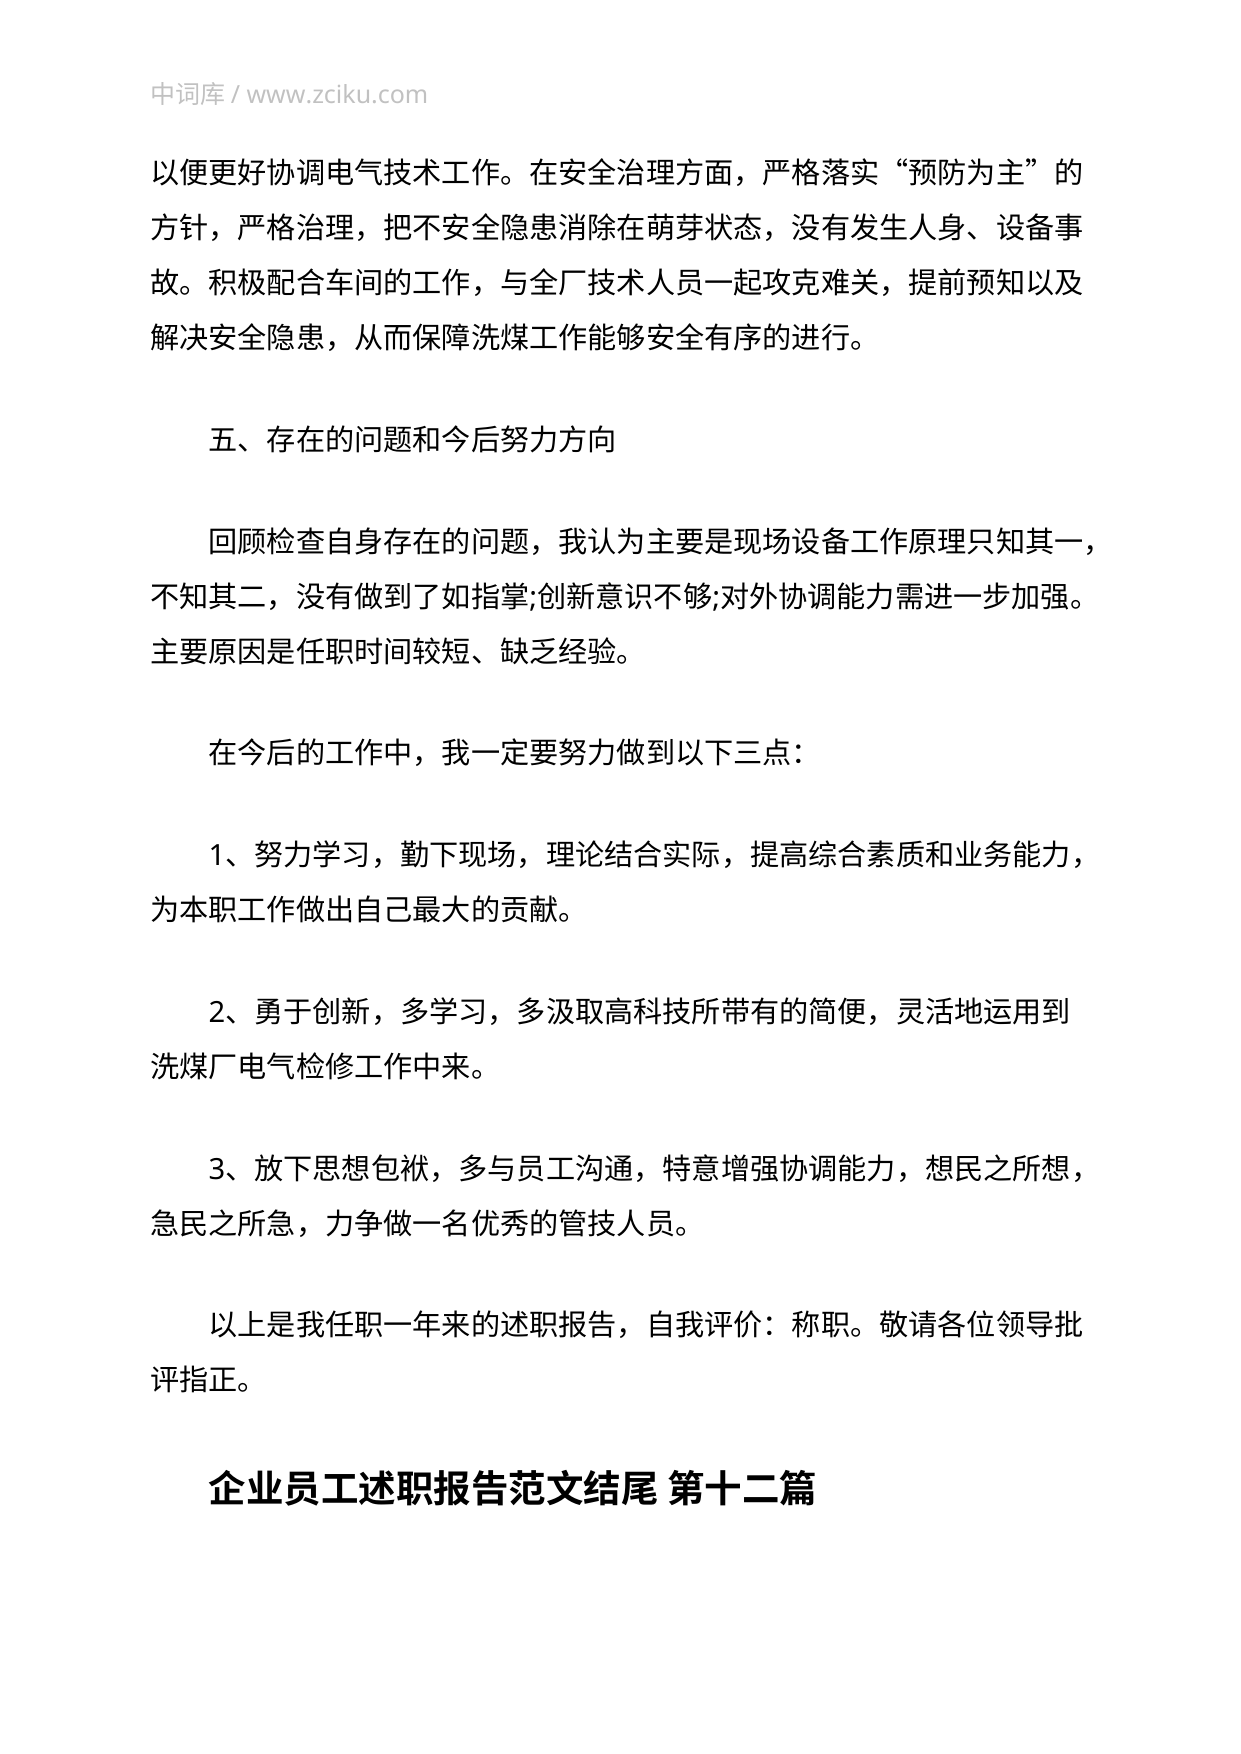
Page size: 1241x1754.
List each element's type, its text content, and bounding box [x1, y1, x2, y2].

text 3、放下思想包袱，多与员工沟通，特意增强协调能力，想民之所想，急民之所急，力争做一名优秀的管技人员。 [150, 1145, 1090, 1242]
text 在今后的工作中，我一定要努力做到以下三点： [150, 730, 1090, 772]
text 企业员工述职报告范文结尾 第十二篇 [150, 1459, 1090, 1513]
text 五、存在的问题和今后努力方向 [150, 416, 1090, 459]
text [150, 150, 1090, 357]
text 2、勇于创新，多学习，多汲取高科技所带有的简便，灵活地运用到洗煤厂电气检修工作中来。 [150, 988, 1090, 1086]
text 回顾检查自身存在的问题，我认为主要是现场设备工作原理只知其一，不知其二，没有做到了如指掌;创新意识不够;对外协调能力需进一步加强。主要原因是任职时间较短、缺乏经验。 [150, 518, 1090, 670]
text 1、努力学习，勤下现场，理论结合实际，提高综合素质和业务能力，为本职工作做出自己最大的贡献。 [150, 832, 1090, 929]
text 以上是我任职一年来的述职报告，自我评价：称职。敬请各位领导批评指正。 [150, 1302, 1090, 1399]
